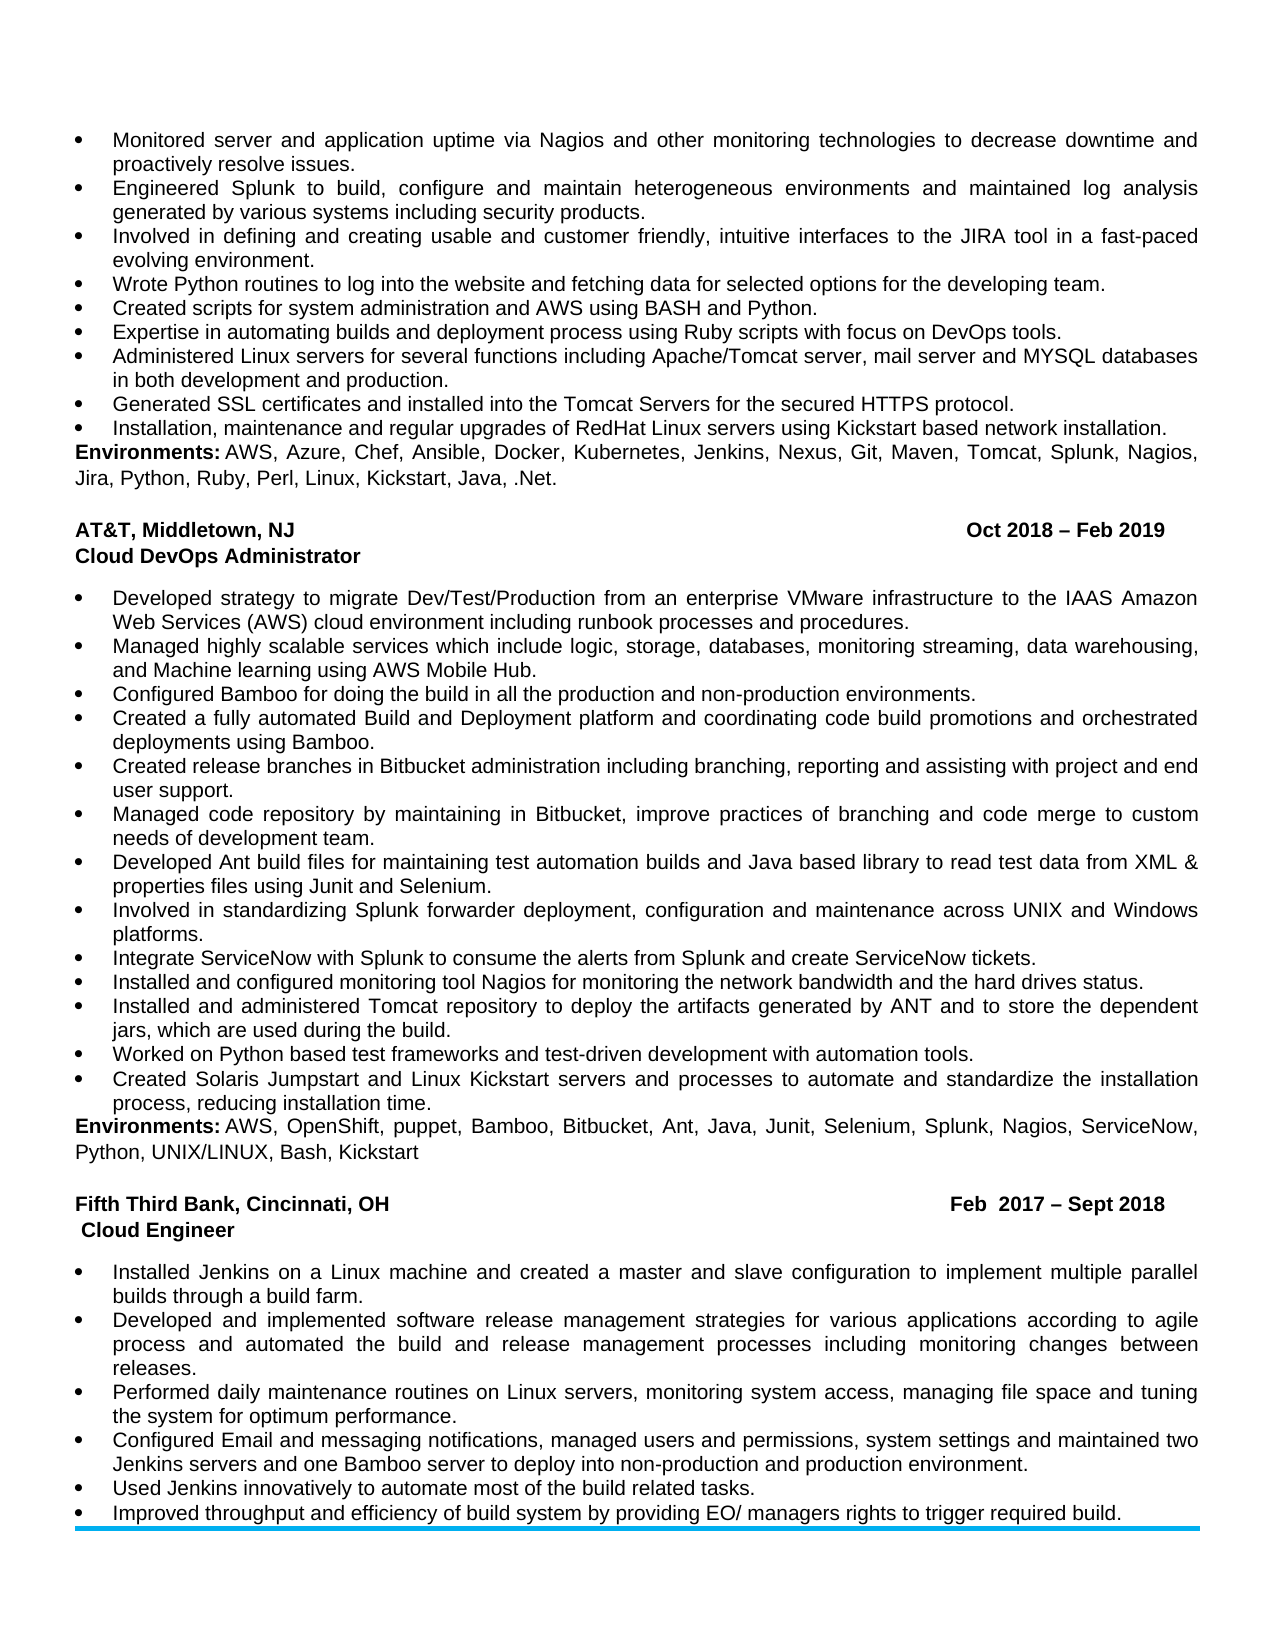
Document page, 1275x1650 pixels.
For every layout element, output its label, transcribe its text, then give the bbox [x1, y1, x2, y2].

list Used Jenkins innovatively to automate most of the build related tasks. [75, 1476, 1200, 1500]
list Installation, maintenance and regular upgrades of RedHat Linux servers using Kickstart based network installation. [75, 416, 1200, 440]
list Developed and implemented software release management strategies for various applications according to agile process and automated the build and release management processes including monitoring changes between releases. [75, 1308, 1200, 1380]
list Configured Email and messaging notifications, managed users and permissions, system settings and maintained two Jenkins servers and one Bamboo server to deploy into non-production and production environment. [75, 1428, 1200, 1476]
list Integrate ServiceNow with Splunk to consume the alerts from Splunk and create ServiceNow tickets. [75, 946, 1200, 970]
list Performed daily maintenance routines on Linux servers, monitoring system access, managing file space and tuning the system for optimum performance. [75, 1380, 1200, 1428]
text Environments: AWS, Azure, Chef, Ansible, Docker, Kubernetes, Jenkins, Nexus, Git, Maven, Tomcat, Splunk, Nagios, Jira, Python, Ruby, Perl, Linux, Kickstart, Java, .Net. [75, 440, 1200, 490]
list Worked on Python based test frameworks and test-driven development with automation tools. [75, 1042, 1200, 1066]
list Managed highly scalable services which include logic, storage, databases, monitoring streaming, data warehousing, and Machine learning using AWS Mobile Hub. [75, 634, 1200, 682]
list Involved in defining and creating usable and customer friendly, intuitive interfaces to the JIRA tool in a fast-paced evolving environment. [75, 224, 1200, 272]
list Developed strategy to migrate Dev/Test/Production from an enterprise VMware infrastructure to the IAAS Amazon Web Services (AWS) cloud environment including runbook processes and procedures. [75, 586, 1200, 634]
list Configured Bamboo for doing the build in all the production and non-production environments. [75, 682, 1200, 706]
text AT&T, Middletown, NJ Oct 2018 – Feb 2019 [75, 518, 1200, 542]
list Expertise in automating builds and deployment process using Ruby scripts with focus on DevOps tools. [75, 320, 1200, 344]
list Created scripts for system administration and AWS using BASH and Python. [75, 296, 1200, 320]
list Created release branches in Bitbucket administration including branching, reporting and assisting with project and end user support. [75, 754, 1200, 802]
list Monitored server and application uptime via Nagios and other monitoring technologies to decrease downtime and proactively resolve issues. [75, 128, 1200, 176]
list Created a fully automated Build and Deployment platform and coordinating code build promotions and orchestrated deployments using Bamboo. [75, 706, 1200, 754]
list Wrote Python routines to log into the website and fetching data for selected options for the developing team. [75, 272, 1200, 296]
list Installed and configured monitoring tool Nagios for monitoring the network bandwidth and the hard drives status. [75, 970, 1200, 994]
text Cloud DevOps Administrator [75, 543, 1200, 567]
list Administered Linux servers for several functions including Apache/Tomcat server, mail server and MYSQL databases in both development and production. [75, 344, 1200, 392]
list Involved in standardizing Splunk forwarder deployment, configuration and maintenance across UNIX and Windows platforms. [75, 898, 1200, 946]
list Installed Jenkins on a Linux machine and created a master and slave configuration to implement multiple parallel builds through a build farm. [75, 1260, 1200, 1308]
list Managed code repository by maintaining in Bitbucket, improve practices of branching and code merge to custom needs of development team. [75, 802, 1200, 850]
text Environments: AWS, OpenShift, puppet, Bamboo, Bitbucket, Ant, Java, Junit, Selenium, Splunk, Nagios, ServiceNow, Python, UNIX/LINUX, Bash, Kickstart [75, 1114, 1200, 1164]
list Engineered Splunk to build, configure and maintain heterogeneous environments and maintained log analysis generated by various systems including security products. [75, 176, 1200, 224]
text Cloud Engineer [75, 1218, 1200, 1242]
list Created Solaris Jumpstart and Linux Kickstart servers and processes to automate and standardize the installation process, reducing installation time. [75, 1066, 1200, 1114]
list Improved throughput and efficiency of build system by providing EO/ managers rights to trigger required build. [75, 1500, 1200, 1524]
list Developed Ant build files for maintaining test automation builds and Java based library to read test data from XML & properties files using Junit and Selenium. [75, 850, 1200, 898]
list Generated SSL certificates and installed into the Tomcat Servers for the secured HTTPS protocol. [75, 392, 1200, 416]
text Fifth Third Bank, Cincinnati, OH Feb 2017 – Sept 2018 [75, 1192, 1200, 1216]
list Installed and administered Tomcat repository to deploy the artifacts generated by ANT and to store the dependent jars, which are used during the build. [75, 994, 1200, 1042]
